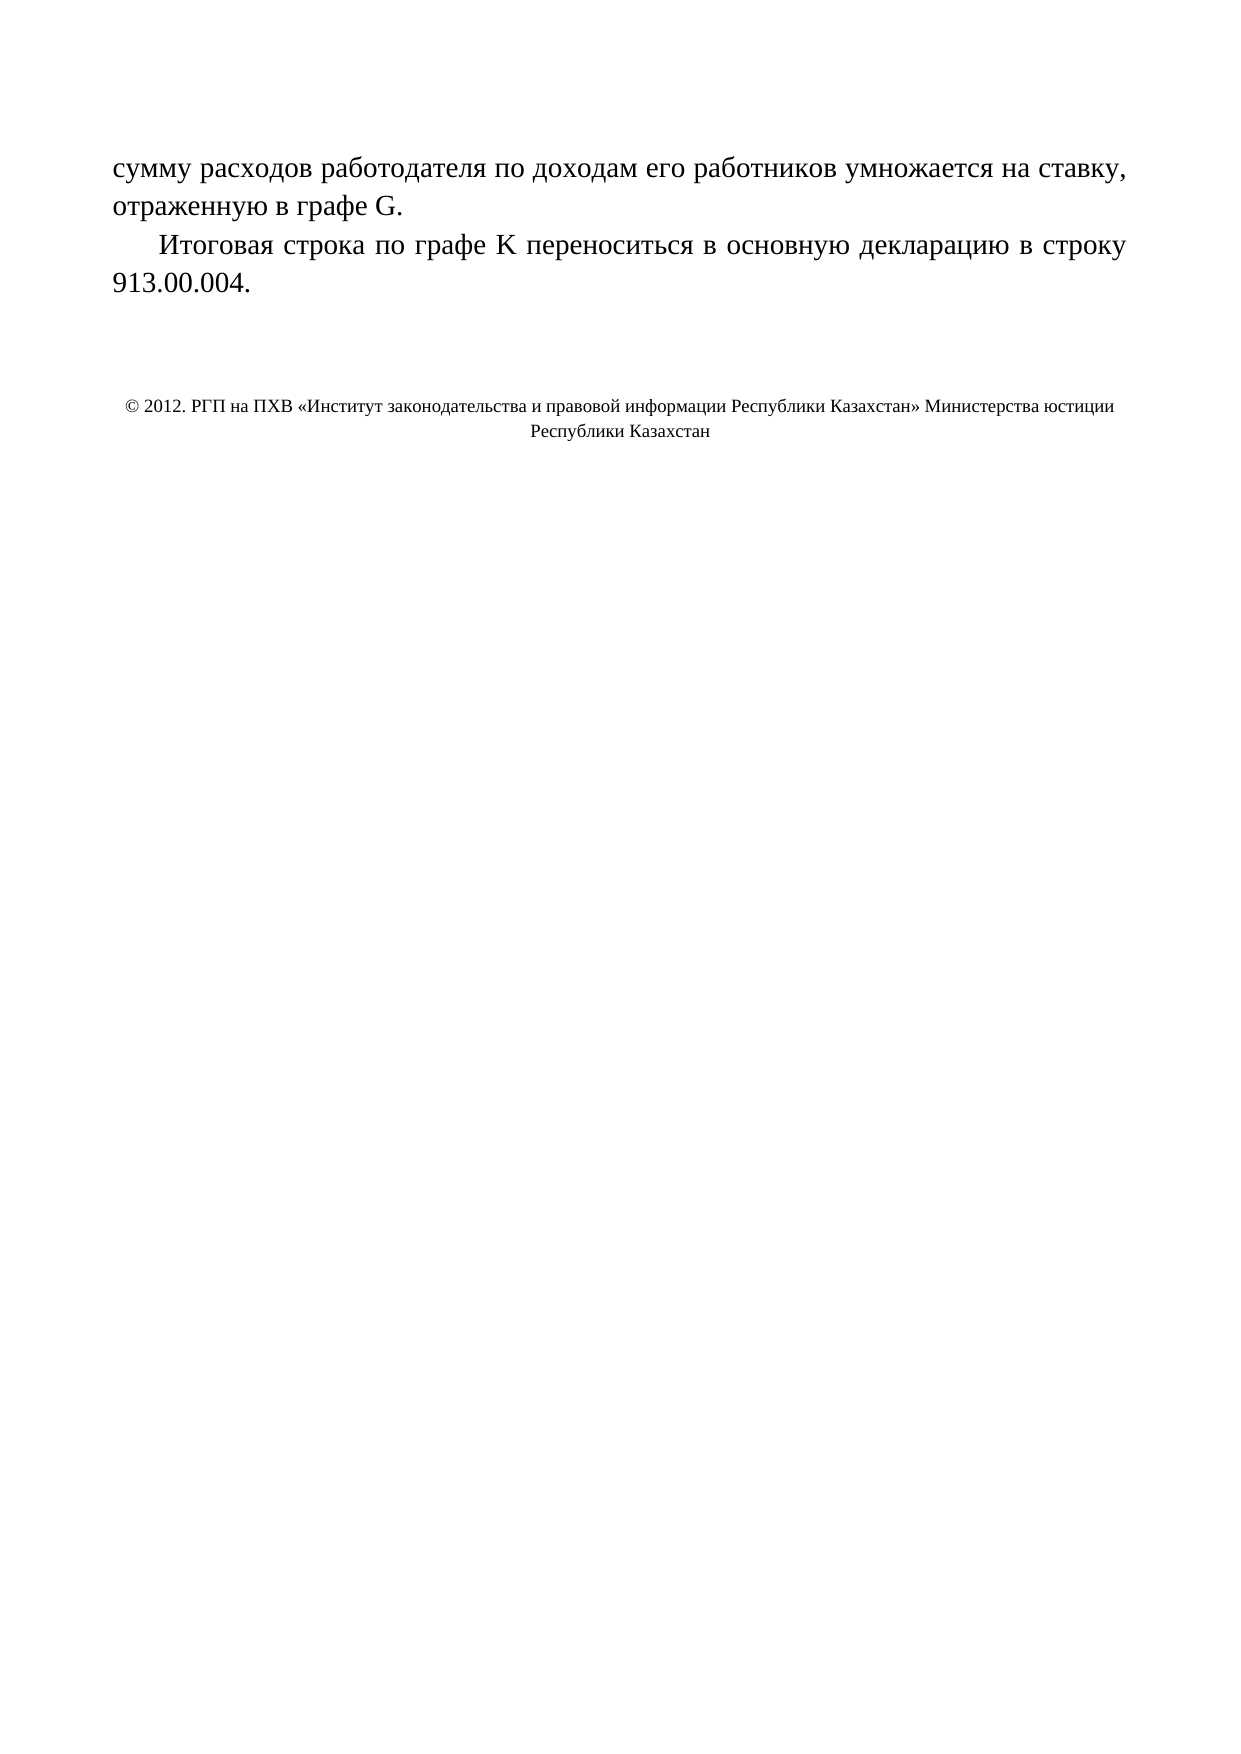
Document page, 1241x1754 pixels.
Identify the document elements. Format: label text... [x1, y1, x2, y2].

text Итоговая строка по графе K переноситься в основную декларацию в строку 913.00.004. [112, 227, 1128, 299]
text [112, 150, 1128, 222]
text © 2012. РГП на ПХВ «Институт законодательства и правовой информации Республики Казахстан» Министерства юстиции Республики Казахстан [112, 395, 1128, 441]
